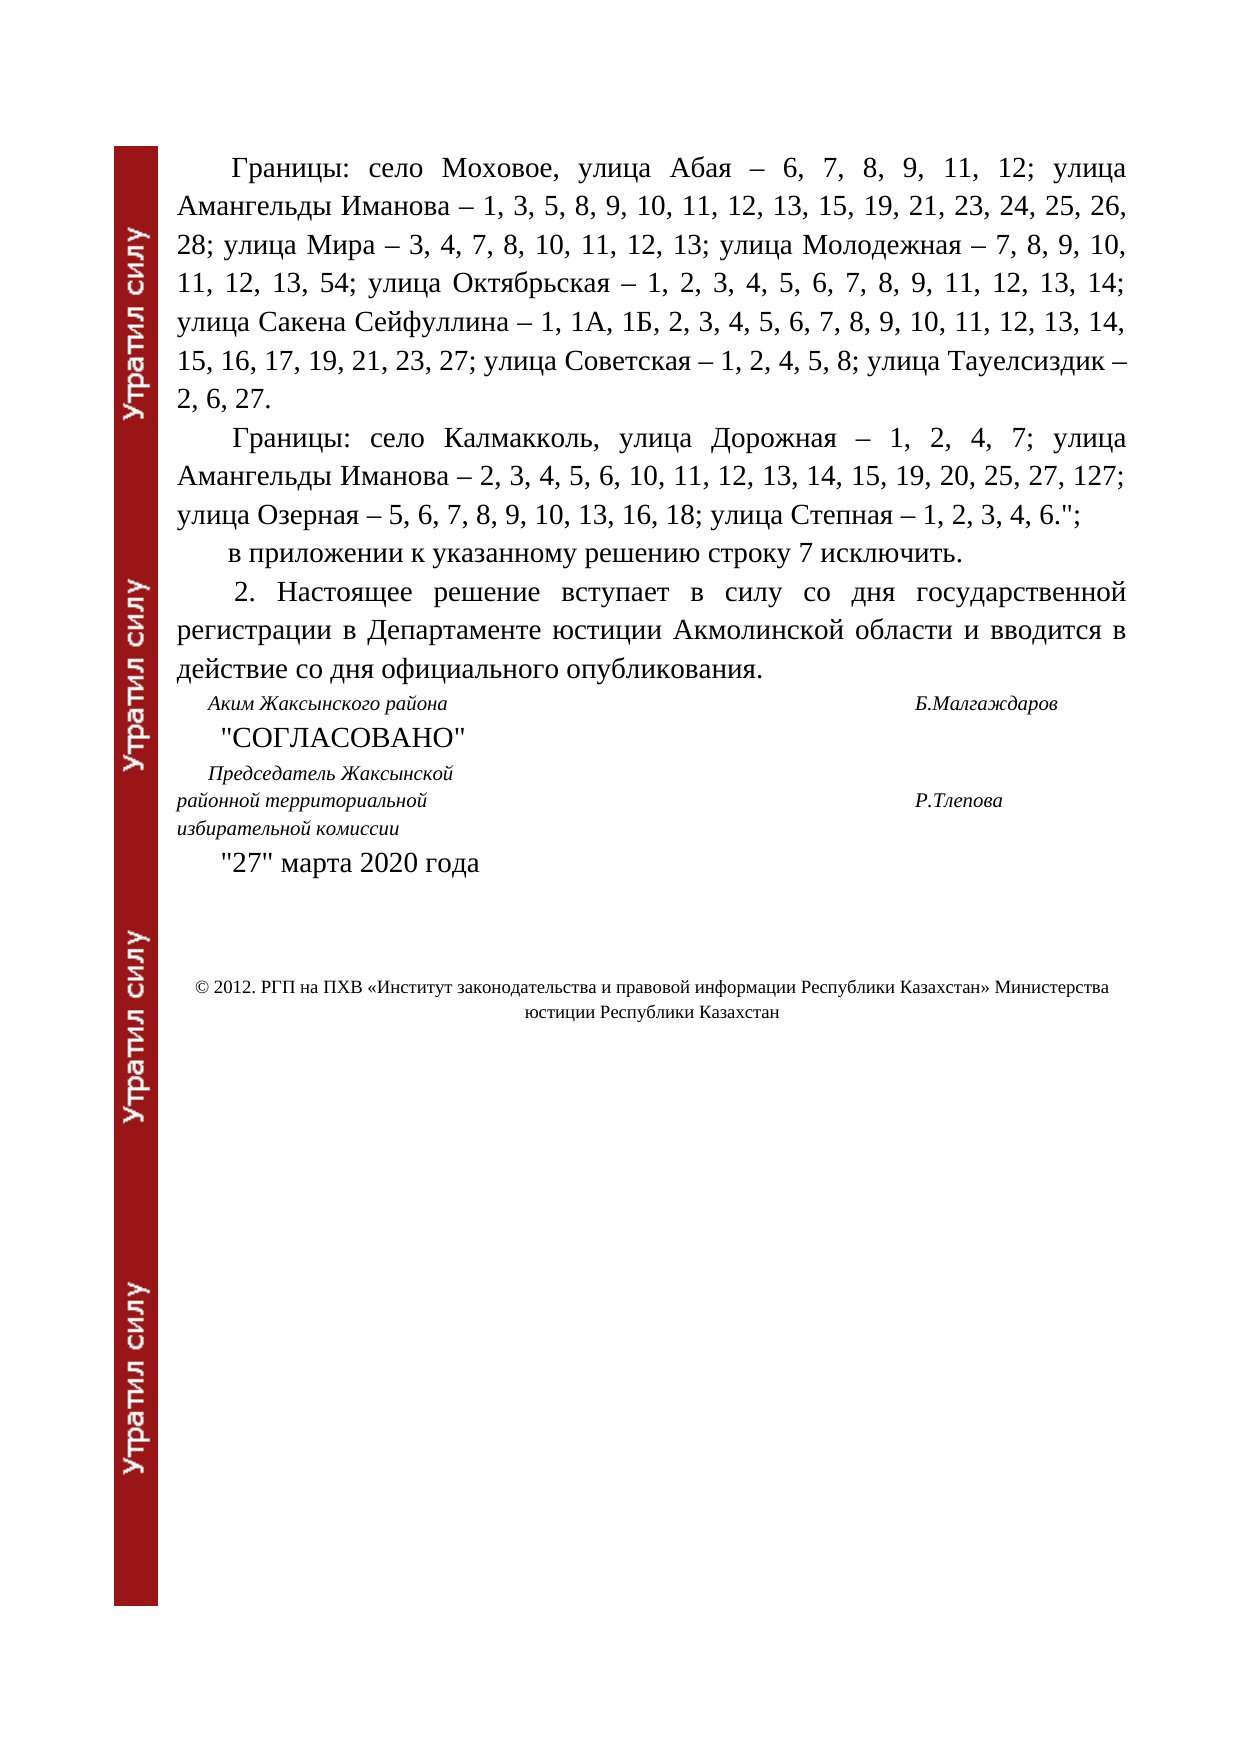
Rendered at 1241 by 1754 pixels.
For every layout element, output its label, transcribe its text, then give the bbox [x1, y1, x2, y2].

picture [114, 754, 158, 759]
table_header Б.Малгаждаров [913, 690, 1240, 721]
text Границы: село Калмакколь, улица Дорожная – 1, 2, 4, 7; улица Амангельды Иманова – 2, 3, 4, 5, 6, 10, 11, 12, 13, 14, 15, 19, 20, 25, 27, 127; улица Озерная – 5, 6, 7, 8, 9, 10, 13, 16, 18; улица Степная – 1, 2, 3, 4, 6."; [112, 420, 1128, 530]
table_header Аким Жаксынского района [101, 690, 913, 721]
picture [114, 879, 158, 976]
text "27" марта 2020 года [112, 845, 1128, 879]
picture [114, 684, 158, 690]
picture [114, 146, 158, 150]
picture [114, 569, 158, 574]
text 2. Настоящее решение вступает в силу со дня государственной регистрации в Департаменте юстиции Акмолинской области и вводится в действие со дня официального опубликования. [112, 574, 1128, 684]
text Границы: село Моховое, улица Абая – 6, 7, 8, 9, 11, 12; улица Амангельды Иманова – 1, 3, 5, 8, 9, 10, 11, 12, 13, 15, 19, 21, 23, 24, 25, 26, 28; улица Мира – 3, 4, 7, 8, 10, 11, 12, 13; улица Молодежная – 7, 8, 9, 10, 11, 12, 13, 54; улица Октябрьская – 1, 2, 3, 4, 5, 6, 7, 8, 9, 11, 12, 13, 14; улица Сакена Сейфуллина – 1, 1А, 1Б, 2, 3, 4, 5, 6, 7, 8, 9, 10, 11, 12, 13, 14, 15, 16, 17, 19, 21, 23, 27; улица Советская – 1, 2, 4, 5, 8; улица Тауелсиздик – 2, 6, 27. [112, 150, 1128, 415]
picture [114, 415, 158, 420]
table_header Председатель Жаксынской районной территориальной избирательной комиссии [101, 759, 913, 845]
text "СОГЛАСОВАНО" [112, 721, 1128, 754]
text в приложении к указанному решению строку 7 исключить. [112, 535, 1128, 569]
picture [114, 530, 158, 535]
text © 2012. РГП на ПХВ «Институт законодательства и правовой информации Республики Казахстан» Министерства юстиции Республики Казахстан [112, 976, 1128, 1022]
picture [114, 1022, 158, 1606]
table_header Р.Тлепова [913, 759, 1240, 845]
